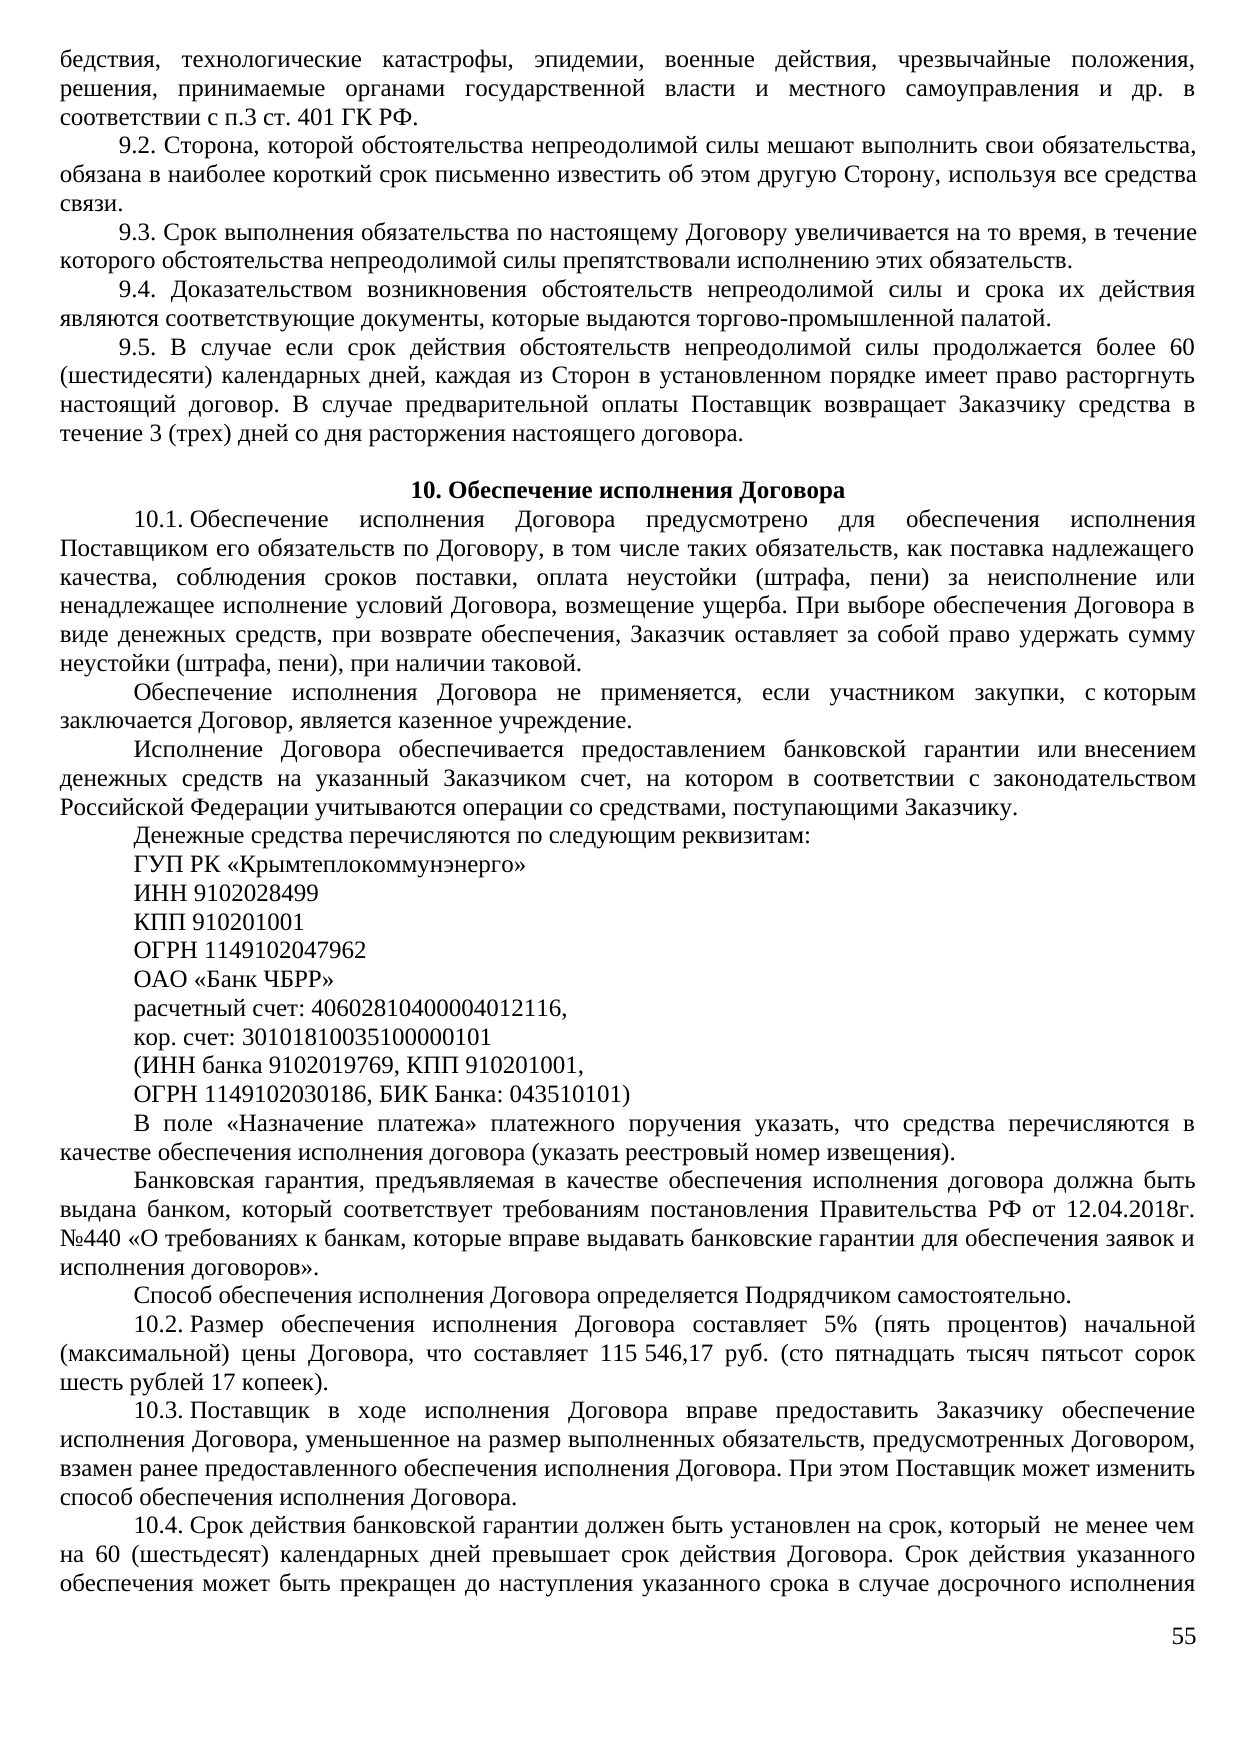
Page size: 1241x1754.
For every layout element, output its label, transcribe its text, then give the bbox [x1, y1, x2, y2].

text (ИНН банка 9102019769, КПП 910201001, [59, 1051, 1196, 1079]
text Обеспечение исполнения Договора не применяется, если участником закупки, с которым заключается Договор, является казенное учреждение. [59, 677, 1196, 734]
text ОГРН 1149102047962 [59, 936, 1196, 964]
text 9.5. В случае если срок действия обстоятельств непреодолимой силы продолжается более 60 (шестидесяти) календарных дней, каждая из Сторон в установленном порядке имеет право расторгнуть настоящий договор. В случае предварительной оплаты Поставщик возвращает Заказчику средства в течение 3 (трех) дней со дня расторжения настоящего договора. [59, 332, 1196, 447]
text В поле «Назначение платежа» платежного поручения указать, что средства перечисляются в качестве обеспечения исполнения договора (указать реестровый номер извещения). [59, 1108, 1196, 1166]
text 10. Обеспечение исполнения Договора [59, 476, 1196, 504]
text КПП 910201001 [59, 907, 1196, 936]
text Денежные средства перечисляются по следующим реквизитам: [59, 821, 1196, 849]
text 10.1. Обеспечение исполнения Договора предусмотрено для обеспечения исполнения Поставщиком его обязательств по Договору, в том числе таких обязательств, как поставка надлежащего качества, соблюдения сроков поставки, оплата неустойки (штрафа, пени) за неисполнение или ненадлежащее исполнение условий Договора, возмещение ущерба. При выборе обеспечения Договора в виде денежных средств, при возврате обеспечения, Заказчик оставляет за собой право удержать сумму неустойки (штрафа, пени), при наличии таковой. [59, 504, 1196, 677]
text ОГРН 1149102030186, БИК Банка: 043510101) [59, 1079, 1196, 1108]
text Банковская гарантия, предъявляемая в качестве обеспечения исполнения договора должна быть выдана банком, который соответствует требованиям постановления Правительства РФ от 12.04.2018г. №440 «О требованиях к банкам, которые вправе выдавать банковские гарантии для обеспечения заявок и исполнения договоров». [59, 1166, 1196, 1281]
text Способ обеспечения исполнения Договора определяется Подрядчиком самостоятельно. [59, 1281, 1196, 1309]
text ИНН 9102028499 [59, 878, 1196, 907]
text 9.4. Доказательством возникновения обстоятельств непреодолимой силы и срока их действия являются соответствующие документы, которые выдаются торгово-промышленной палатой. [59, 274, 1196, 332]
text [59, 44, 1196, 131]
text ГУП РК «Крымтеплокоммунэнерго» [59, 849, 1196, 878]
text 10.3. Поставщик в ходе исполнения Договора вправе предоставить Заказчику обеспечение исполнения Договора, уменьшенное на размер выполненных обязательств, предусмотренных Договором, взамен ранее предоставленного обеспечения исполнения Договора. При этом Поставщик может изменить способ обеспечения исполнения Договора. [59, 1396, 1196, 1511]
text кор. счет: 30101810035100000101 [59, 1022, 1196, 1051]
text 10.2. Размер обеспечения исполнения Договора составляет 5% (пять процентов) начальной (максимальной) цены Договора, что составляет 115 546,17 руб. (сто пятнадцать тысяч пятьсот сорок шесть рублей 17 копеек). [59, 1309, 1196, 1396]
text расчетный счет: 40602810400004012116, [59, 993, 1196, 1022]
text 9.3. Срок выполнения обязательства по настоящему Договору увеличивается на то время, в течение которого обстоятельства непреодолимой силы препятствовали исполнению этих обязательств. [59, 217, 1198, 274]
text ОАО «Банк ЧБРР» [59, 964, 1196, 993]
text 9.2. Сторона, которой обстоятельства непреодолимой силы мешают выполнить свои обязательства, обязана в наиболее короткий срок письменно известить об этом другую Сторону, используя все средства связи. [59, 131, 1198, 217]
text Исполнение Договора обеспечивается предоставлением банковской гарантии или внесением денежных средств на указанный Заказчиком счет, на котором в соответствии с законодательством Российской Федерации учитываются операции со средствами, поступающими Заказчику. [59, 734, 1196, 821]
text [59, 1511, 1196, 1597]
